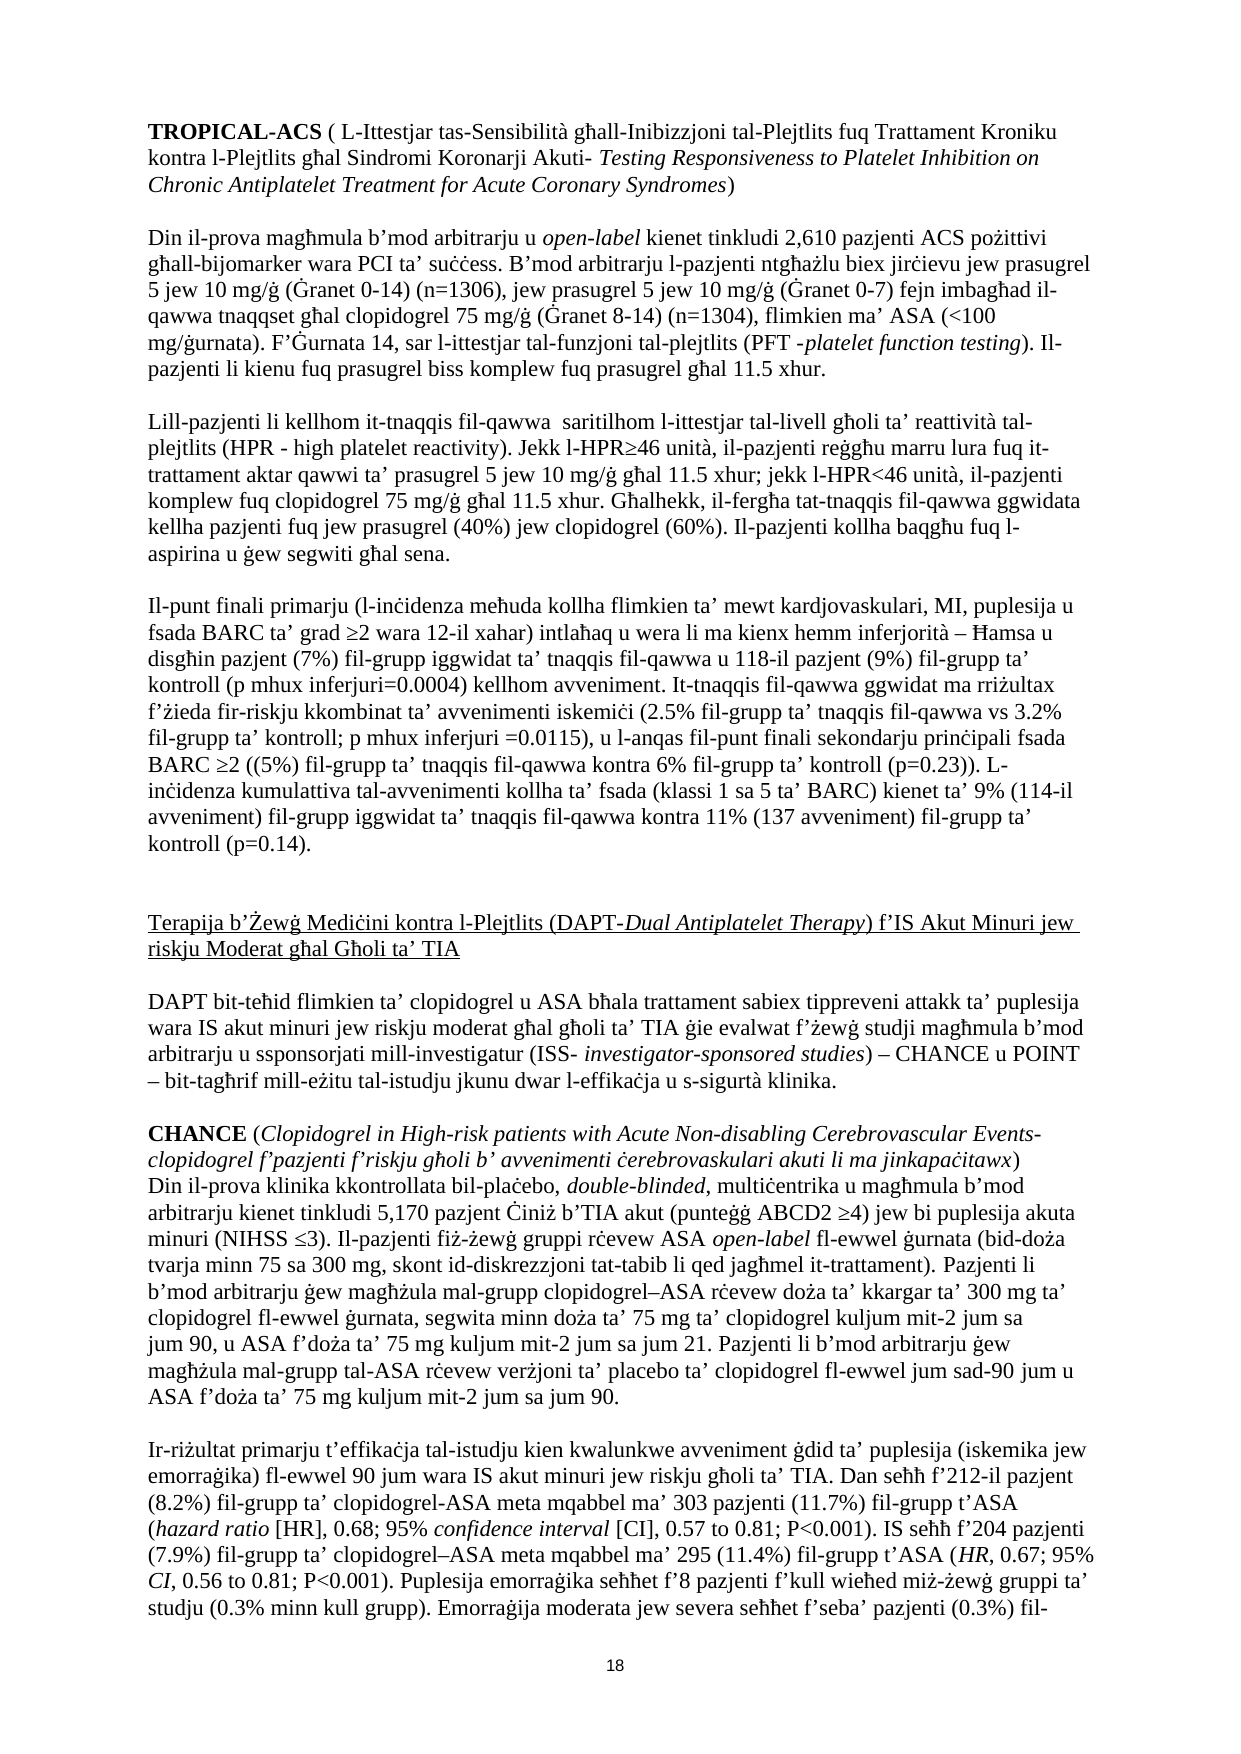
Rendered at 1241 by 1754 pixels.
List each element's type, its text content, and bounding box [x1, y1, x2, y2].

text Din il-prova magħmula b’mod arbitrarju u open-label kienet tinkludi 2,610 pazjenti ACS pożittivi għall-bijomarker wara PCI ta’ suċċess. B’mod arbitrarju l-pazjenti ntgħażlu biex jirċievu jew prasugrel 5 jew 10 mg/ġ (Ġranet 0-14) (n=1306), jew prasugrel 5 jew 10 mg/ġ (Ġranet 0-7) fejn imbagħad il-qawwa tnaqqset għal clopidogrel 75 mg/ġ (Ġranet 8-14) (n=1304), flimkien ma’ ASA (<100 mg/ġurnata). F’Ġurnata 14, sar l-ittestjar tal-funzjoni tal-plejtlits (PFT -platelet function testing). Il-pazjenti li kienu fuq prasugrel biss komplew fuq prasugrel għal 11.5 xhur. [148, 223, 1092, 382]
text Lill-pazjenti li kellhom it-tnaqqis fil-qawwa saritilhom l-ittestjar tal-livell għoli ta’ reattività tal-plejtlits (HPR - high platelet reactivity). Jekk l-HPR≥46 unità, il-pazjenti reġgħu marru lura fuq it-trattament aktar qawwi ta’ prasugrel 5 jew 10 mg/ġ għal 11.5 xhur; jekk l-HPR<46 unità, il-pazjenti komplew fuq clopidogrel 75 mg/ġ għal 11.5 xhur. Għalhekk, il-fergħa tat-tnaqqis fil-qawwa ggwidata kellha pazjenti fuq jew prasugrel (40%) jew clopidogrel (60%). Il-pazjenti kollha baqgħu fuq l-aspirina u ġew segwiti għal sena. [148, 408, 1092, 566]
text TROPICAL-ACS ( L-Ittestjar tas-Sensibilità għall-Inibizzjoni tal-Plejtlits fuq Trattament Kroniku kontra l-Plejtlits għal Sindromi Koronarji Akuti- Testing Responsiveness to Platelet Inhibition on Chronic Antiplatelet Treatment for Acute Coronary Syndromes) [148, 118, 1092, 197]
text Il-punt finali primarju (l-inċidenza meħuda kollha flimkien ta’ mewt kardjovaskulari, MI, puplesija u fsada BARC ta’ grad ≥2 wara 12-il xahar) intlaħaq u wera li ma kienx hemm inferjorità – Ħamsa u disgħin pazjent (7%) fil-grupp iggwidat ta’ tnaqqis fil-qawwa u 118-il pazjent (9%) fil-grupp ta’ kontroll (p mhux inferjuri=0.0004) kellhom avveniment. It-tnaqqis fil-qawwa ggwidat ma rriżultax f’żieda fir-riskju kkombinat ta’ avvenimenti iskemiċi (2.5% fil-grupp ta’ tnaqqis fil-qawwa vs 3.2% fil-grupp ta’ kontroll; p mhux inferjuri =0.0115), u l-anqas fil-punt finali sekondarju prinċipali fsada BARC ≥2 ((5%) fil-grupp ta’ tnaqqis fil-qawwa kontra 6% fil-grupp ta’ kontroll (p=0.23)). L-inċidenza kumulattiva tal-avvenimenti kollha ta’ fsada (klassi 1 sa 5 ta’ BARC) kienet ta’ 9% (114-il avveniment) fil-grupp iggwidat ta’ tnaqqis fil-qawwa kontra 11% (137 avveniment) fil-grupp ta’ kontroll (p=0.14). [148, 592, 1092, 856]
text CHANCE (Clopidogrel in High-risk patients with Acute Non-disabling Cerebrovascular Events- clopidogrel f’pazjenti f’riskju għoli b’ avvenimenti ċerebrovaskulari akuti li ma jinkapaċitawx) [148, 1119, 1096, 1172]
text DAPT bit-teħid flimkien ta’ clopidogrel u ASA bħala trattament sabiex tippreveni attakk ta’ puplesija wara IS akut minuri jew riskju moderat għal għoli ta’ TIA ġie evalwat f’żewġ studji magħmula b’mod arbitrarju u ssponsorjati mill-investigatur (ISS- investigator-sponsored studies) – CHANCE u POINT – bit-tagħrif mill-eżitu tal-istudju jkunu dwar l-effikaċja u s-sigurtà klinika. [148, 988, 1096, 1093]
text Terapija b’Żewġ Mediċini kontra l-Plejtlits (DAPT-Dual Antiplatelet Therapy) f’IS Akut Minuri jew riskju Moderat għal Għoli ta’ TIA [148, 909, 1096, 961]
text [148, 1436, 1096, 1620]
text Din il-prova klinika kkontrollata bil-plaċebo, double-blinded, multiċentrika u magħmula b’mod arbitrarju kienet tinkludi 5,170 pazjent Ċiniż b’TIA akut (punteġġ ABCD2 ≥4) jew bi puplesija akuta minuri (NIHSS ≤3). Il-pazjenti fiż-żewġ gruppi rċevew ASA open-label fl-ewwel ġurnata (bid-doża tvarja minn 75 sa 300 mg, skont id-diskrezzjoni tat-tabib li qed jagħmel it-trattament). Pazjenti li b’mod arbitrarju ġew magħżula mal-grupp clopidogrel–ASA rċevew doża ta’ kkargar ta’ 300 mg ta’ clopidogrel fl-ewwel ġurnata, segwita minn doża ta’ 75 mg ta’ clopidogrel kuljum mit-2 jum sa jum 90, u ASA f’doża ta’ 75 mg kuljum mit-2 jum sa jum 21. Pazjenti li b’mod arbitrarju ġew magħżula mal-grupp tal-ASA rċevew verżjoni ta’ placebo ta’ clopidogrel fl-ewwel jum sad-90 jum u ASA f’doża ta’ 75 mg kuljum mit-2 jum sa jum 90. [148, 1172, 1096, 1409]
